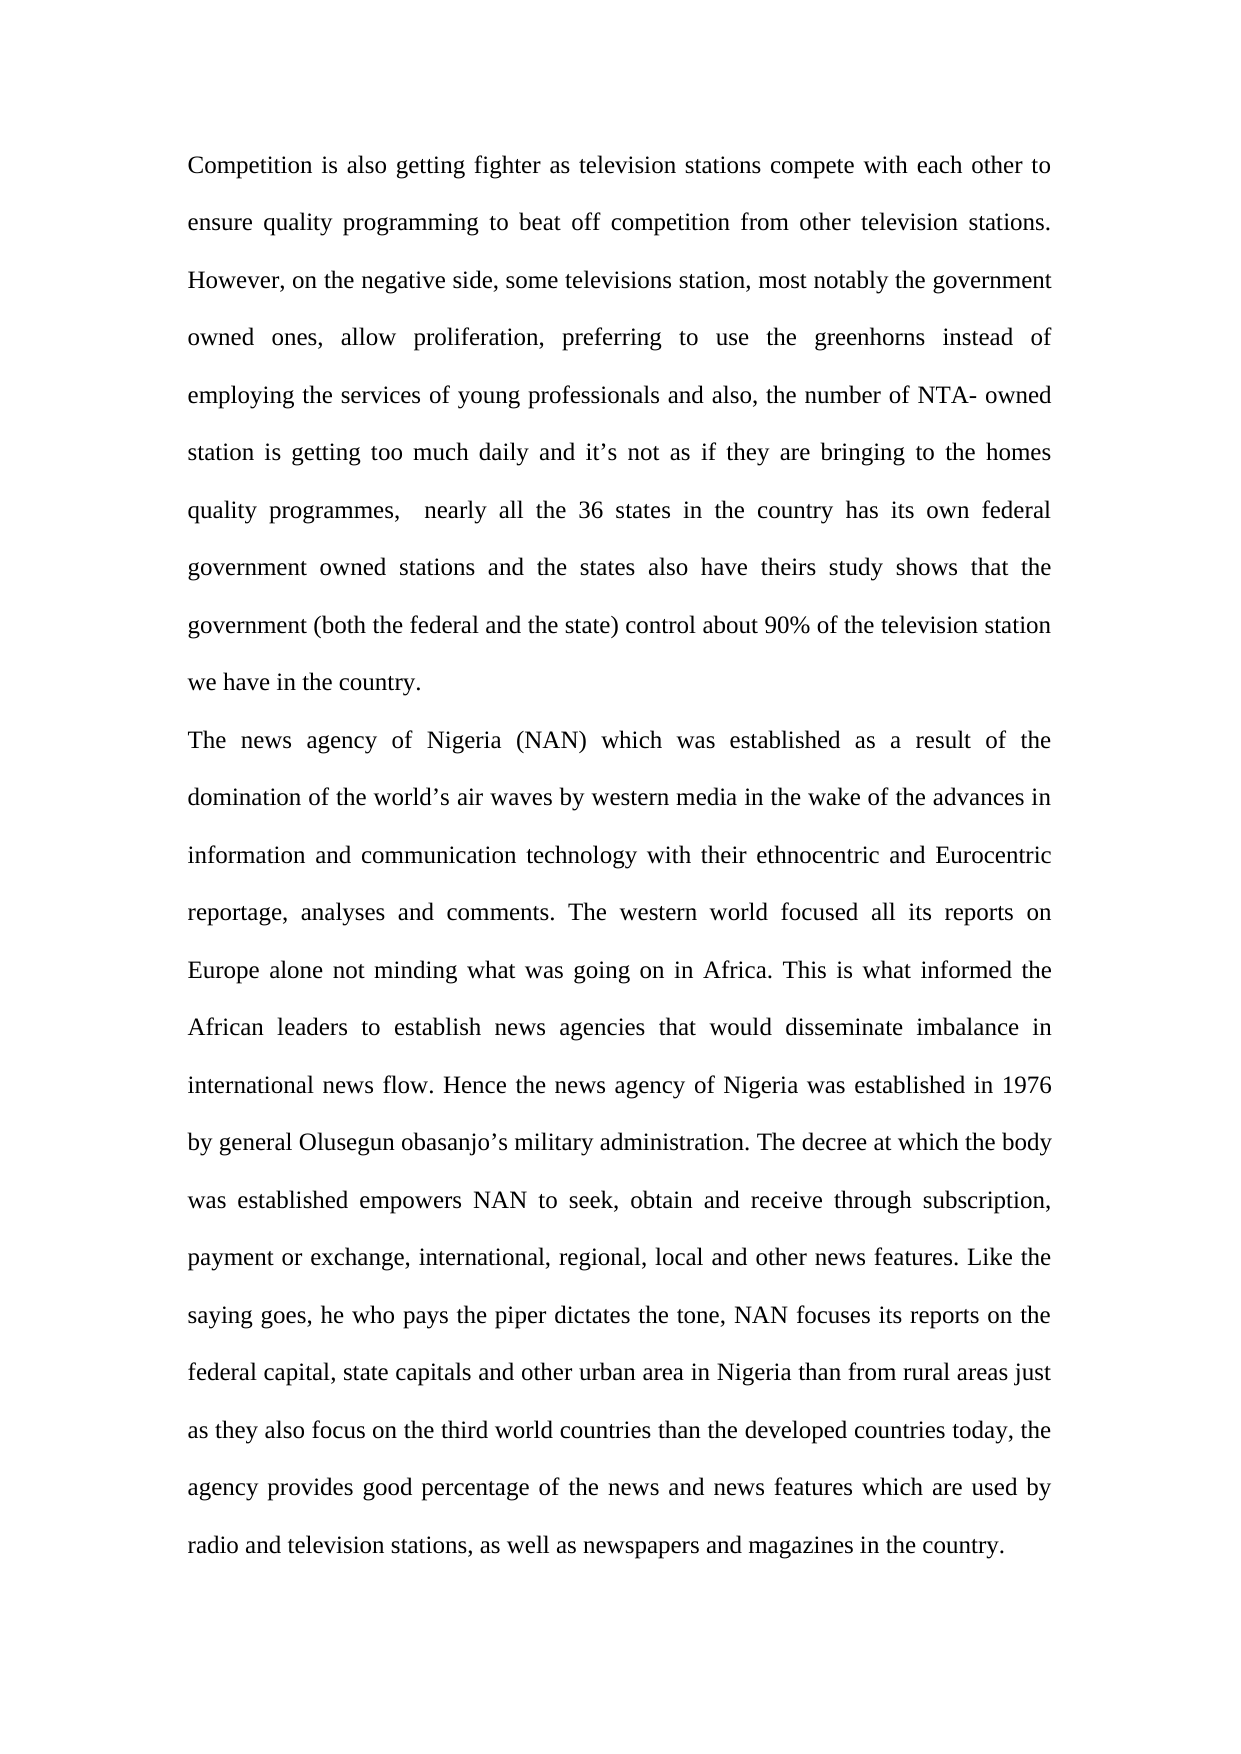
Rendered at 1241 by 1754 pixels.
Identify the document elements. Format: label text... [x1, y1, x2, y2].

text Competition is also getting fighter as television stations compete with each other to ensure quality programming to beat off competition from other television stations. However, on the negative side, some televisions station, most notably the government owned ones, allow proliferation, preferring to use the greenhorns instead of employing the services of young professionals and also, the number of NTA- owned station is getting too much daily and it’s not as if they are bringing to the homes quality programmes, nearly all the 36 states in the country has its own federal government owned stations and the states also have theirs study shows that the government (both the federal and the state) control about 90% of the television station we have in the country. [187, 150, 1053, 696]
text The news agency of Nigeria (NAN) which was established as a result of the domination of the world’s air waves by western media in the wake of the advances in information and communication technology with their ethnocentric and Eurocentric reportage, analyses and comments. The western world focused all its reports on Europe alone not minding what was going on in Africa. This is what informed the African leaders to establish news agencies that would disseminate imbalance in international news flow. Hence the news agency of Nigeria was established in 1976 by general Olusegun obasanjo’s military administration. The decree at which the body was established empowers NAN to seek, obtain and receive through subscription, payment or exchange, international, regional, local and other news features. Like the saying goes, he who pays the piper dictates the tone, NAN focuses its reports on the federal capital, state capitals and other urban area in Nigeria than from rural areas just as they also focus on the third world countries than the developed countries today, the agency provides good percentage of the news and news features which are used by radio and television stations, as well as newspapers and magazines in the country. [187, 725, 1053, 1559]
